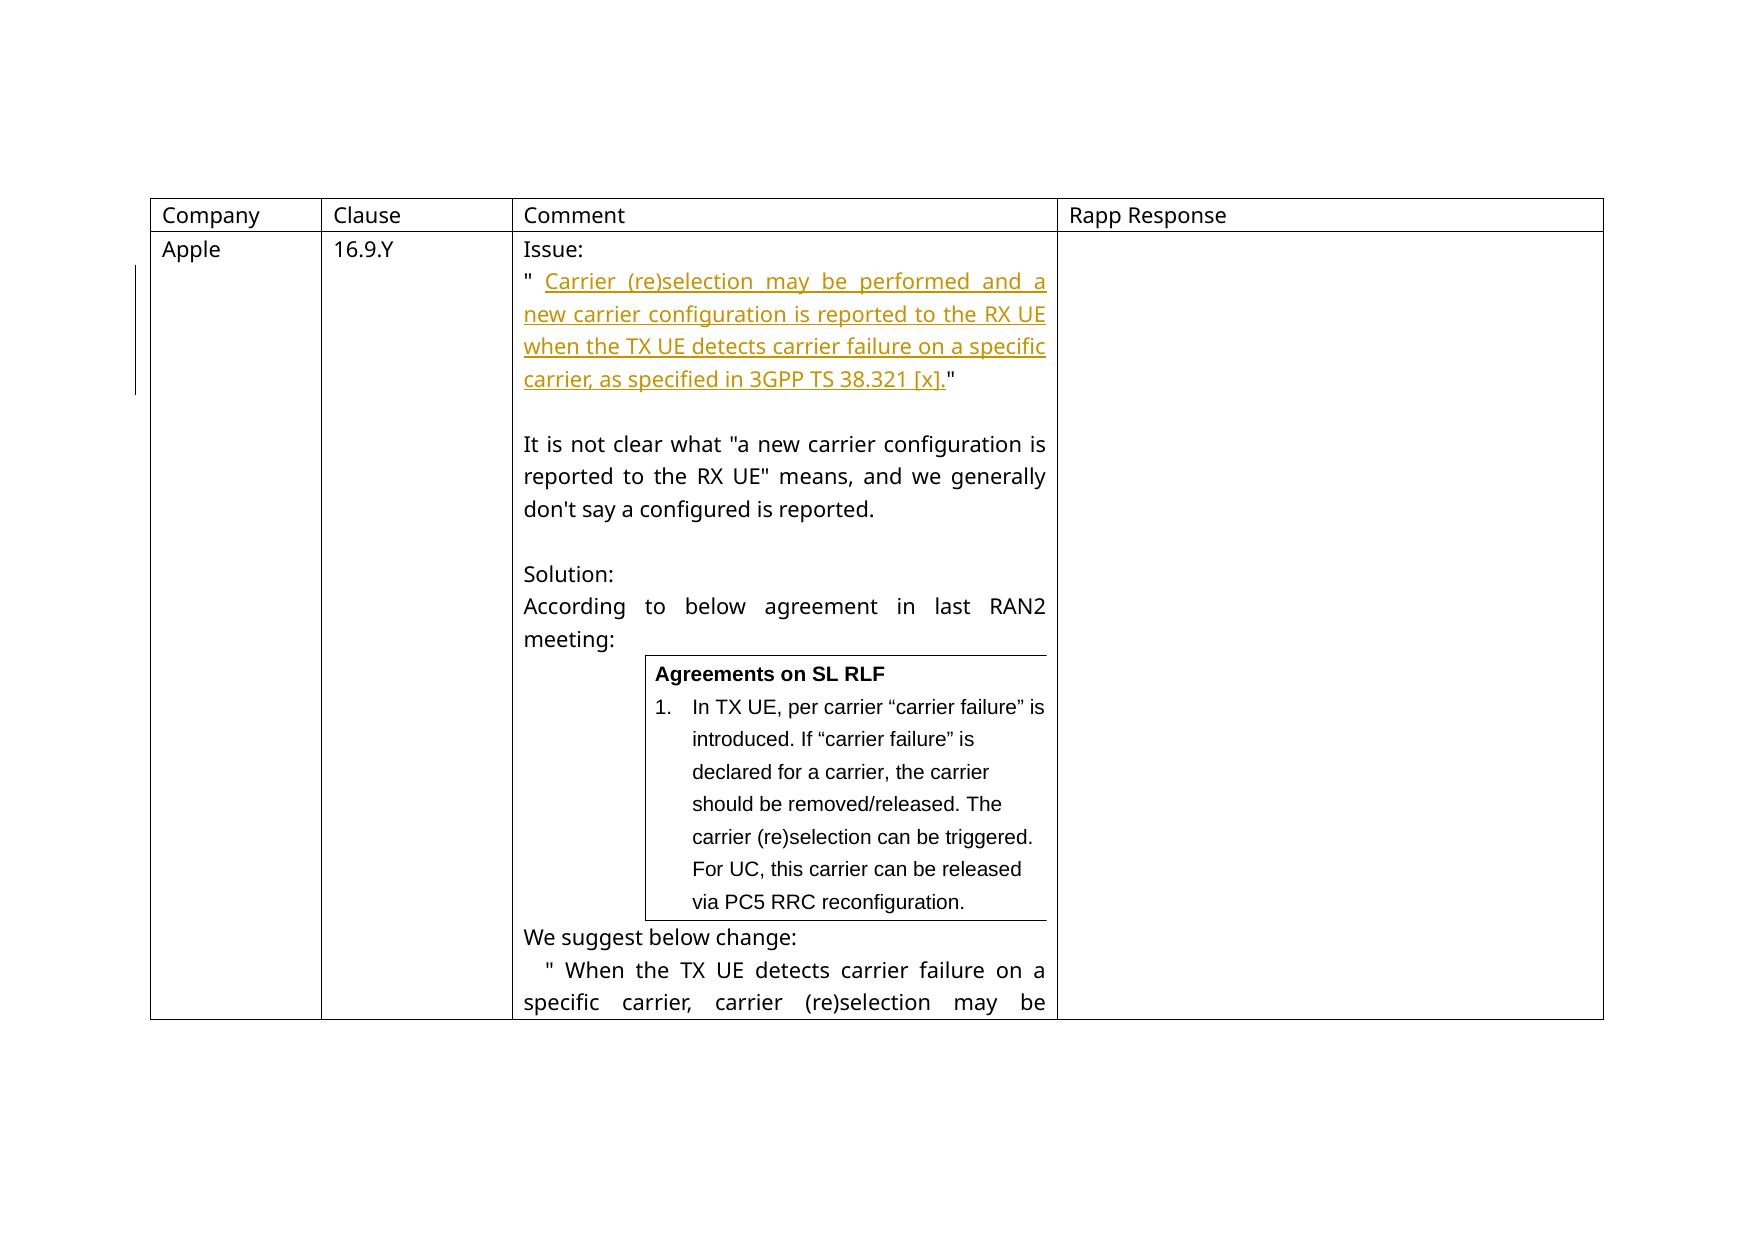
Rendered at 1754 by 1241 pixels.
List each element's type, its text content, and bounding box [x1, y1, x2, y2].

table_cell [513, 232, 1057, 1018]
table_header Company [151, 199, 321, 231]
table_header Rapp Response [1058, 199, 1603, 231]
table_cell Apple [151, 232, 321, 1018]
table_header Clause [322, 199, 512, 231]
table_cell 16.9.Y [322, 232, 512, 1018]
table_cell [1058, 232, 1603, 1018]
table_header Comment [513, 199, 1057, 231]
